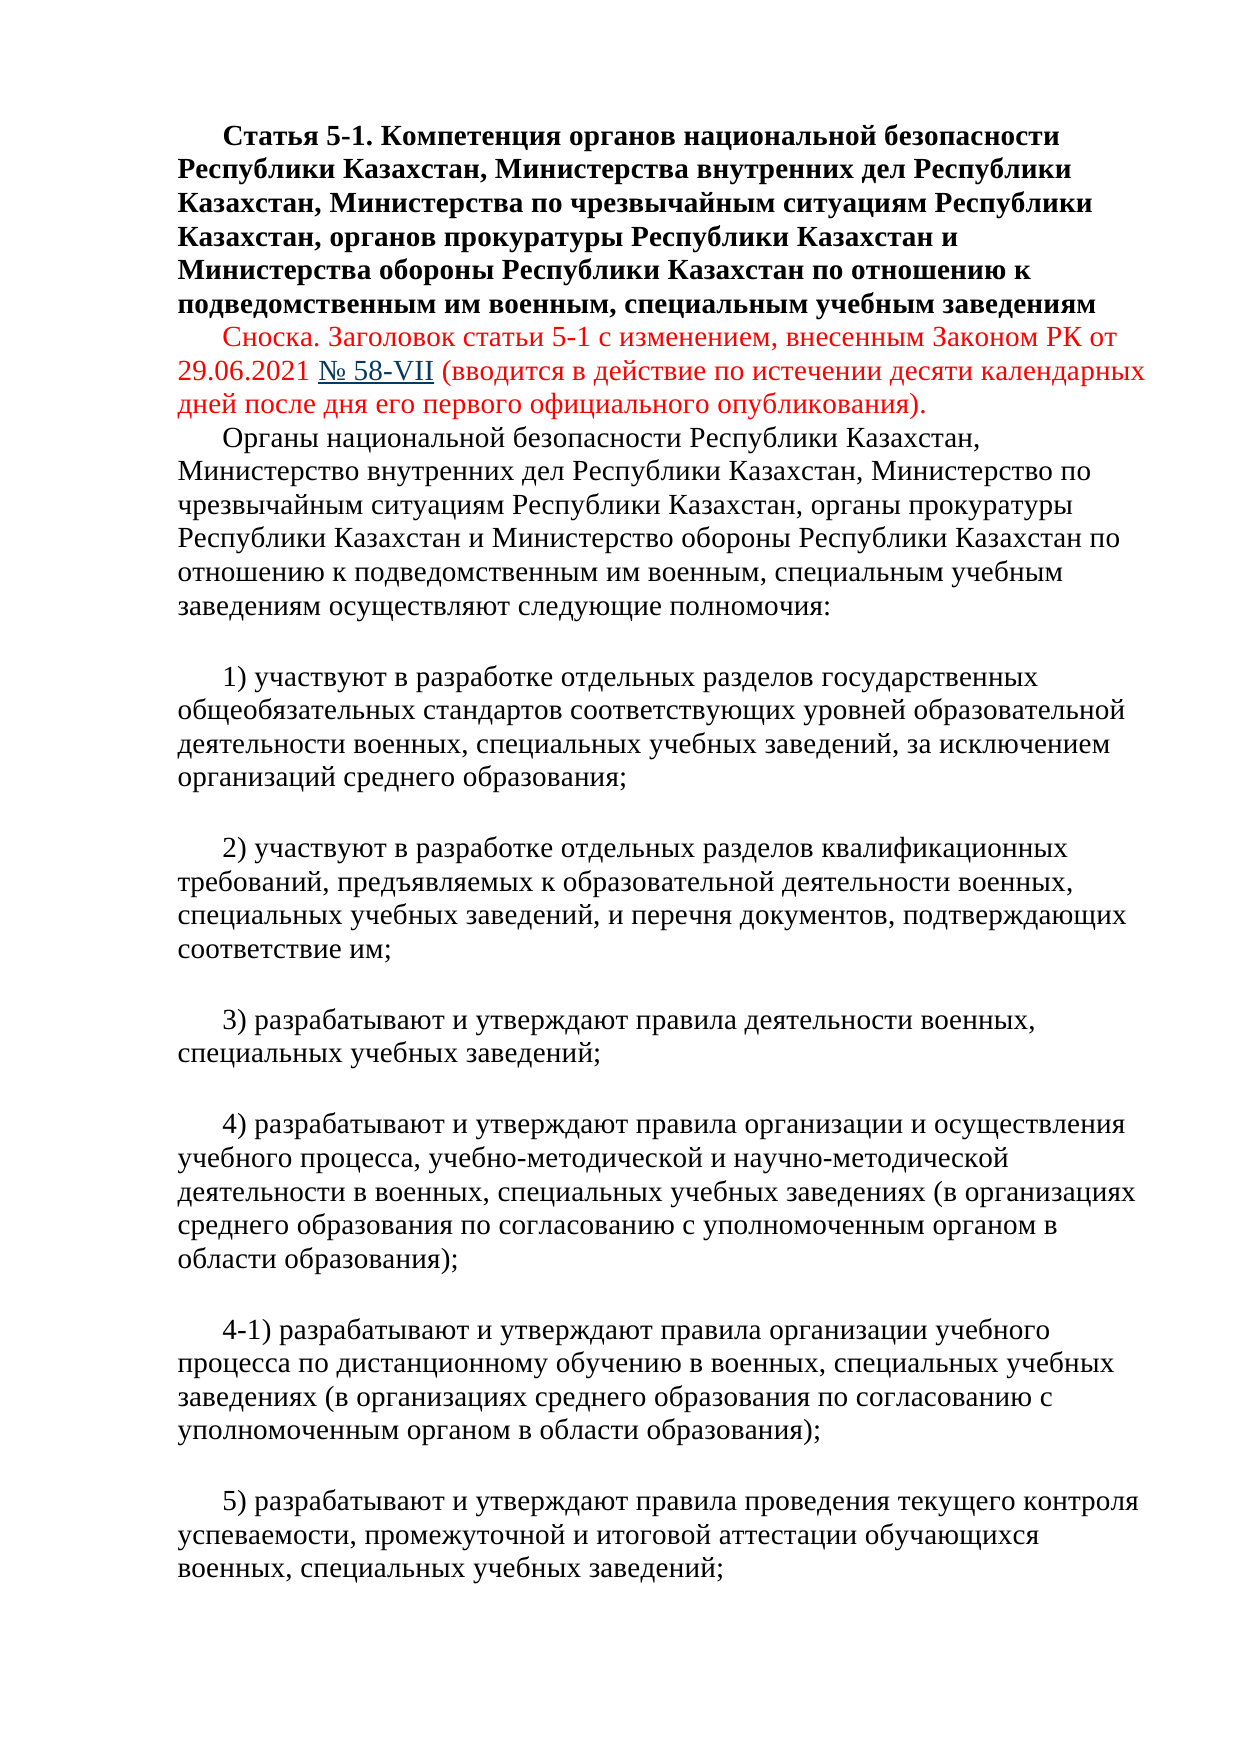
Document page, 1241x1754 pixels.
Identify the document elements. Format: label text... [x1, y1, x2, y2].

text 5) разрабатывают и утверждают правила проведения текущего контроля успеваемости, промежуточной и итоговой аттестации обучающихся военных, специальных учебных заведений; [177, 1483, 1152, 1584]
text Органы национальной безопасности Республики Казахстан, Министерство внутренних дел Республики Казахстан, Министерство по чрезвычайным ситуациям Республики Казахстан, органы прокуратуры Республики Казахстан и Министерство обороны Республики Казахстан по отношению к подведомственным им военным, специальным учебным заведениям осуществляют следующие полномочия: [177, 420, 1152, 621]
text 4) разрабатывают и утверждают правила организации и осуществления учебного процесса, учебно-методической и научно-методической деятельности в военных, специальных учебных заведениях (в организациях среднего образования по согласованию с уполномоченным органом в области образования); [177, 1107, 1152, 1274]
text Сноска. Заголовок статьи 5-1 с изменением, внесенным Законом РК от 29.06.2021 № 58-VII (вводится в действие по истечении десяти календарных дней после дня его первого официального опубликования). [177, 319, 1152, 420]
text 2) участвуют в разработке отдельных разделов квалификационных требований, предъявляемых к образовательной деятельности военных, специальных учебных заведений, и перечня документов, подтверждающих соответствие им; [177, 830, 1152, 964]
text 4-1) разрабатывают и утверждают правила организации учебного процесса по дистанционному обучению в военных, специальных учебных заведениях (в организациях среднего образования по согласованию с уполномоченным органом в области образования); [177, 1312, 1152, 1446]
text 1) участвуют в разработке отдельных разделов государственных общеобязательных стандартов соответствующих уровней образовательной деятельности военных, специальных учебных заведений, за исключением организаций среднего образования; [177, 659, 1152, 793]
text Статья 5-1. Компетенция органов национальной безопасности Республики Казахстан, Министерства внутренних дел Республики Казахстан, Министерства по чрезвычайным ситуациям Республики Казахстан, органов прокуратуры Республики Казахстан и Министерства обороны Республики Казахстан по отношению к подведомственным им военным, специальным учебным заведениям [177, 118, 1152, 319]
text 3) разрабатывают и утверждают правила деятельности военных, специальных учебных заведений; [177, 1002, 1152, 1069]
